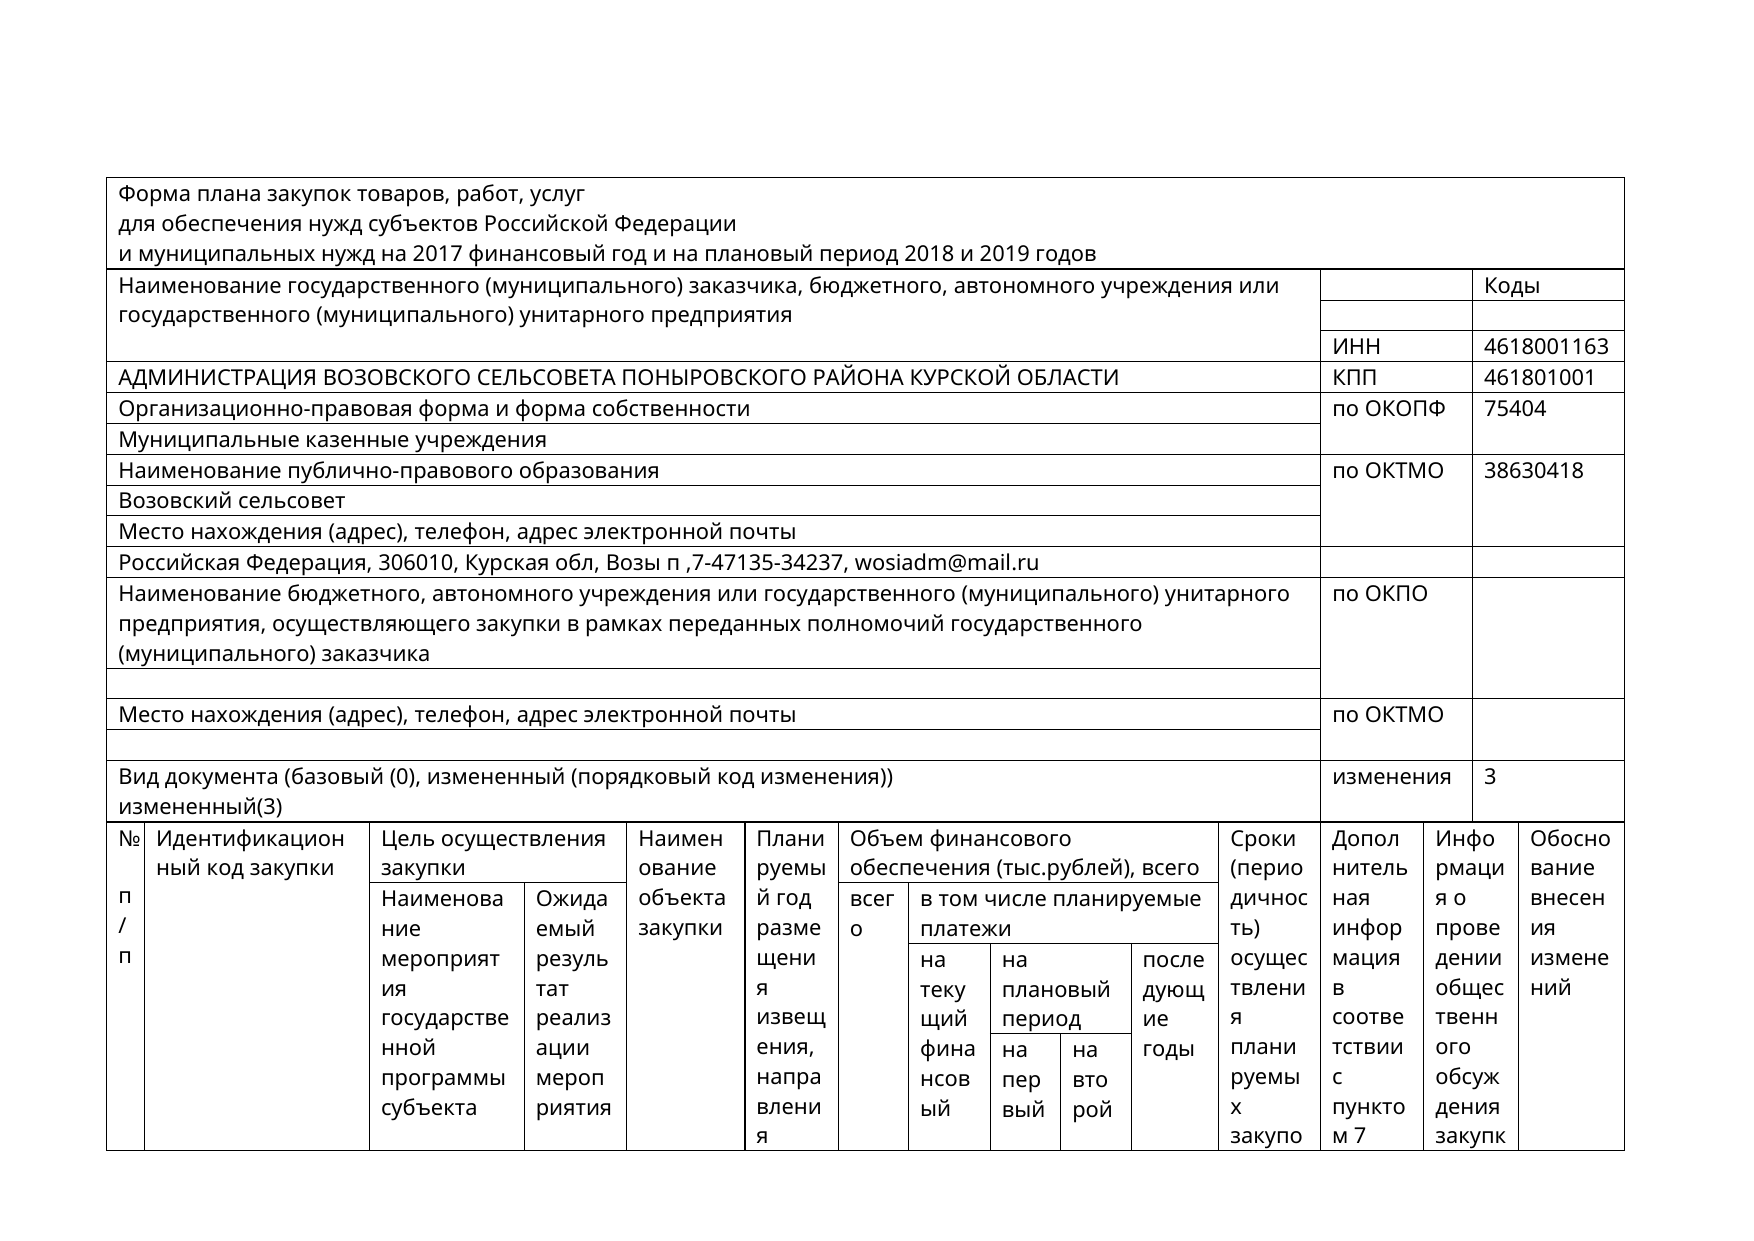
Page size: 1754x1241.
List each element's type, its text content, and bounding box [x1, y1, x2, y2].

table_cell изменения [1321, 761, 1472, 821]
table_header Планируемый год размещения извещения, направления приглашения, заключения контракта с единственным поставщиком (подрядчиком, исполнителем) [746, 823, 838, 1150]
table_cell на второй год [1061, 1034, 1131, 1150]
table_cell всего [839, 883, 908, 1150]
table_cell на первый год [991, 1034, 1060, 1150]
table_cell по ОКОПФ [1321, 393, 1472, 454]
table_cell 75404 [1473, 393, 1624, 454]
table_cell по ОКПО [1321, 578, 1472, 698]
table_header [1321, 270, 1472, 299]
table_cell Ожидаемый результат реализации мероприятия государственной программы Российской Федерации [525, 883, 626, 1150]
table_cell [1321, 547, 1472, 577]
table_cell Место нахождения (адрес), телефон, адрес электронной почты [107, 516, 1320, 546]
table_cell последующие годы [1132, 944, 1218, 1150]
table_cell Российская Федерация, 306010, Курская обл, Возы п ,7-47135-34237, wosiadm@mail.ru [107, 547, 1320, 577]
table_header № п/п [107, 823, 144, 1150]
table_cell АДМИНИСТРАЦИЯ ВОЗОВСКОГО СЕЛЬСОВЕТА ПОНЫРОВСКОГО РАЙОНА КУРСКОЙ ОБЛАСТИ [107, 362, 1320, 392]
table_header Наименование государственного (муниципального) заказчика, бюджетного, автономного учреждения или государственного (муниципального) унитарного предприятия [107, 270, 1320, 361]
table_header Форма плана закупок товаров, работ, услуг для обеспечения нужд субъектов Российской Федерации и муниципальных нужд на 2017 финансовый год и на плановый период 2018 и 2019 годов [107, 178, 1624, 268]
table_header Цель осуществления закупки [370, 823, 626, 882]
table_header Информация о проведении общественного обсуждения закупки (да или нет) [1424, 823, 1518, 1150]
table_cell Наименование мероприятия государственной программы субъекта РФ (в том числе региональной целевой программы, иного документа стратегического и программно-целевого планирования субъекта Российской Федерации), муниципальной программы либо наименование функции (полномочия) государственного органа субъекта Российской Федерации, органа управления территориальным государственным внебюджетным фондом, муниципального органа, либо наименование международного договора Российской Федерации [370, 883, 524, 1150]
table_cell Муниципальные казенные учреждения [107, 424, 1320, 454]
table_cell [1473, 578, 1624, 698]
table_cell Наименование бюджетного, автономного учреждения или государственного (муниципального) унитарного предприятия, осуществляющего закупки в рамках переданных полномочий государственного (муниципального) заказчика [107, 578, 1320, 667]
table_cell Возовский сельсовет [107, 486, 1320, 515]
table_header Наименование объекта закупки [627, 823, 744, 1150]
table_cell Вид документа (базовый (0), измененный (порядковый код изменения)) измененный(3) [107, 761, 1320, 821]
table_cell Наименование публично-правового образования [107, 455, 1320, 484]
table_cell 461801001 [1473, 362, 1624, 392]
table_cell на текущий финансовый год [909, 944, 990, 1150]
table_header Сроки (периодичность) осуществления планируемых закупок [1219, 823, 1320, 1150]
table_cell на плановый период [991, 944, 1131, 1033]
table_cell [107, 730, 1320, 760]
table_cell по ОКТМО [1321, 455, 1472, 546]
table_cell [1473, 547, 1624, 577]
table_cell по ОКТМО [1321, 699, 1472, 760]
table_cell ИНН [1321, 331, 1472, 361]
table_cell 4618001163 [1473, 331, 1624, 361]
table_header Дополнительная информация в соответствии с пунктом 7 части 2 статьи 17 Федерального закона "О контрактной системе в сфере закупок товаров, работ услуг для обеспечения государственных и муниципальных нужд" [1321, 823, 1423, 1150]
table_cell в том числе планируемые платежи [909, 883, 1218, 943]
table_cell [107, 669, 1320, 698]
table_cell 3 [1473, 761, 1624, 821]
table_header Идентификационный код закупки [145, 823, 369, 1150]
table_header Коды [1473, 270, 1624, 299]
table_header Объем финансового обеспечения (тыс.рублей), всего [839, 823, 1218, 882]
table_cell [1321, 301, 1472, 330]
table_header Обоснование внесения изменений [1519, 823, 1624, 1150]
table_cell [1473, 699, 1624, 760]
table_cell [1473, 301, 1624, 330]
table_cell Место нахождения (адрес), телефон, адрес электронной почты [107, 699, 1320, 729]
table_cell Организационно-правовая форма и форма собственности [107, 393, 1320, 423]
table_cell КПП [1321, 362, 1472, 392]
table_cell 38630418 [1473, 455, 1624, 546]
